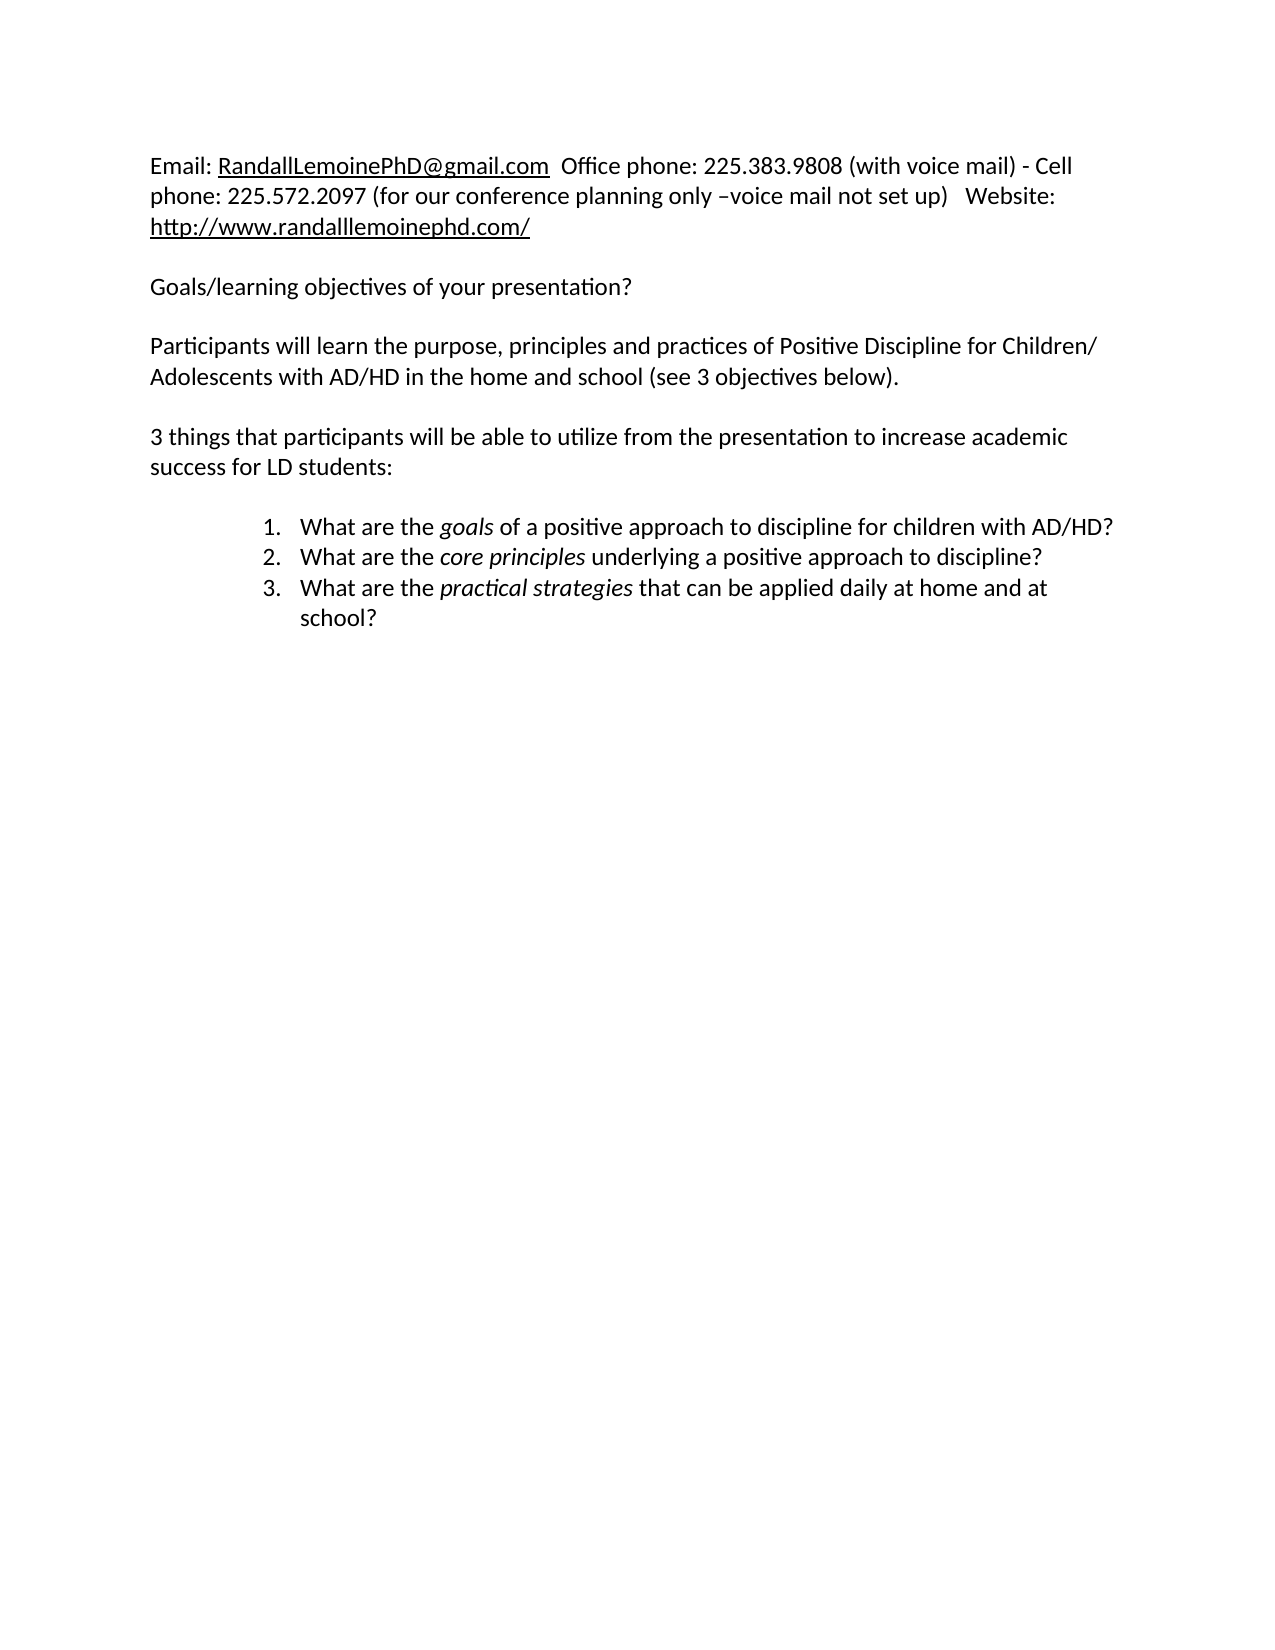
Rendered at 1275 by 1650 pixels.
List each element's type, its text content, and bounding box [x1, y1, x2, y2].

list What are the core principles underlying a positive approach to discipline? [262, 541, 1125, 572]
list What are the practical strategies that can be applied daily at home and at school? [262, 572, 1125, 633]
text Email: RandallLemoinePhD@gmail.com Office phone: 225.383.9808 (with voice mail) - Cell phone: 225.572.2097 (for our conference planning only –voice mail not set up) Website: http://www.randalllemoinephd.com/ [150, 150, 1125, 242]
text 3 things that participants will be able to utilize from the presentation to increase academic success for LD students: [150, 421, 1125, 482]
list What are the goals of a positive approach to discipline for children with AD/HD? [262, 511, 1125, 541]
text Goals/learning objectives of your presentation? [150, 271, 1125, 301]
text Participants will learn the purpose, principles and practices of Positive Discipline for Children/ Adolescents with AD/HD in the home and school (see 3 objectives below). [150, 330, 1125, 391]
